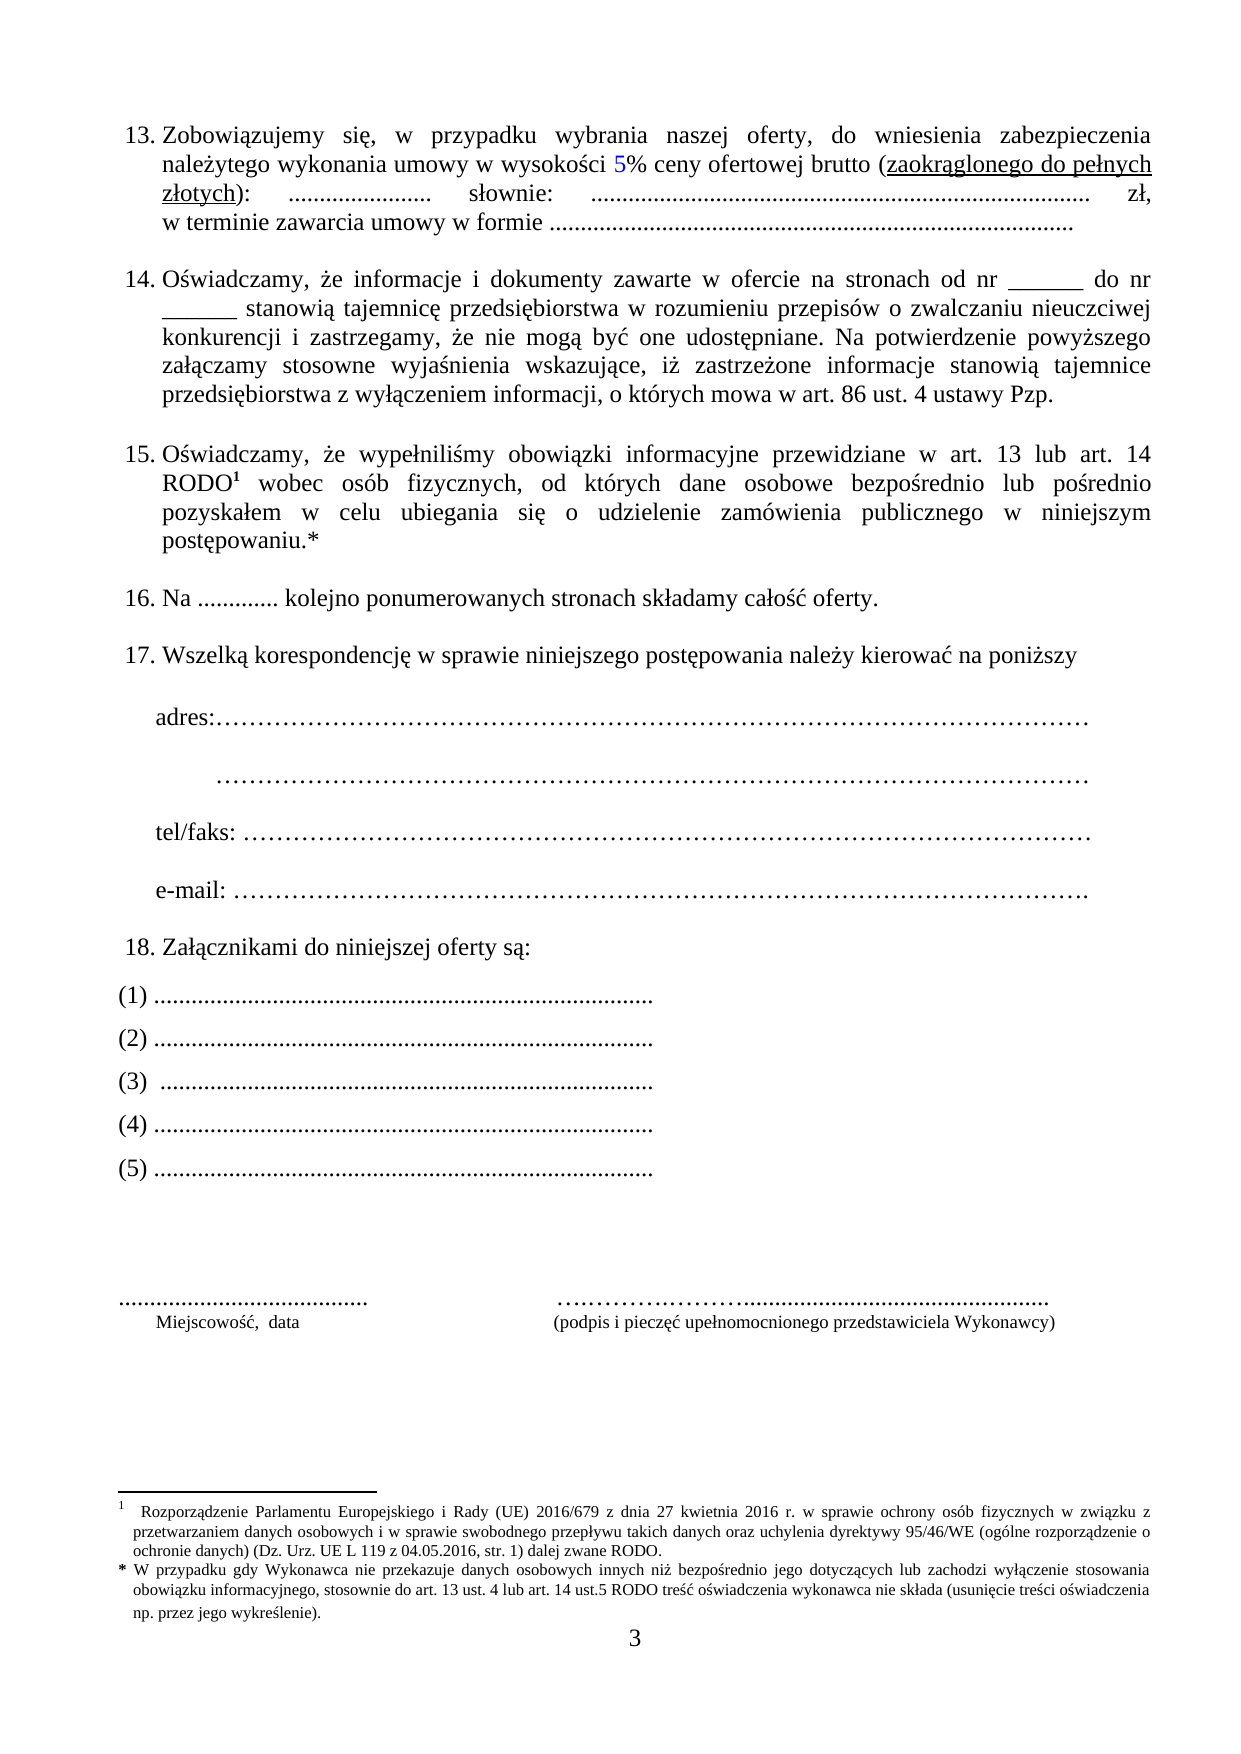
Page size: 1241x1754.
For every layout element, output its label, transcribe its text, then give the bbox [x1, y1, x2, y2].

list Zobowiązujemy się, w przypadku wybrania naszej oferty, do wniesienia zabezpieczenia należytego wykonania umowy w wysokości 5% ceny ofertowej brutto (zaokrąglonego do pełnych złotych): ....................... słownie: ................................................................................ zł, w terminie zawarcia umowy w formie .................................................................................... [124, 121, 1152, 236]
text ........................................ ….……….………................................................. [118, 1282, 1152, 1311]
list Oświadczamy, że informacje i dokumenty zawarte w ofercie na stronach od nr ______ do nr ______ stanowią tajemnicę przedsiębiorstwa w rozumieniu przepisów o zwalczaniu nieuczciwej konkurencji i zastrzegamy, że nie mogą być one udostępniane. Na potwierdzenie powyższego załączamy stosowne wyjaśnienia wskazujące, iż zastrzeżone informacje stanowią tajemnice przedsiębiorstwa z wyłączeniem informacji, o których mowa w art. 86 ust. 4 ustawy Pzp. [124, 264, 1152, 408]
text tel/faks: ………………………………………………………………………………………… [155, 817, 1152, 846]
list Załącznikami do niniejszej oferty są: [124, 932, 1152, 961]
list Na ............. kolejno ponumerowanych stronach składamy całość oferty. [124, 583, 1152, 612]
text Miejscowość, data (podpis i pieczęć upełnomocnionego przedstawiciela Wykonawcy) [118, 1311, 1152, 1332]
text …………………………………………………………………………………………… [155, 760, 1152, 788]
text (2) ................................................................................ [118, 1023, 1152, 1052]
text (5) ................................................................................ [118, 1153, 1152, 1181]
text (3) ............................................................................... [118, 1066, 1152, 1095]
text adres:…………………………………………………………………………………………… [155, 702, 1152, 731]
list Wszelką korespondencję w sprawie niniejszego postępowania należy kierować na poniższy [124, 640, 1152, 669]
text e-mail: …………………………………………………………………………………………. [155, 875, 1152, 903]
list Oświadczamy, że wypełniliśmy obowiązki informacyjne przewidziane w art. 13 lub art. 14 RODO wobec osób fizycznych, od których dane osobowe bezpośrednio lub pośrednio pozyskałem w celu ubiegania się o udzielenie zamówienia publicznego w niniejszym postępowaniu.* [124, 439, 1152, 554]
text (1) ................................................................................ [118, 980, 1152, 1009]
text (4) ................................................................................ [118, 1109, 1152, 1138]
